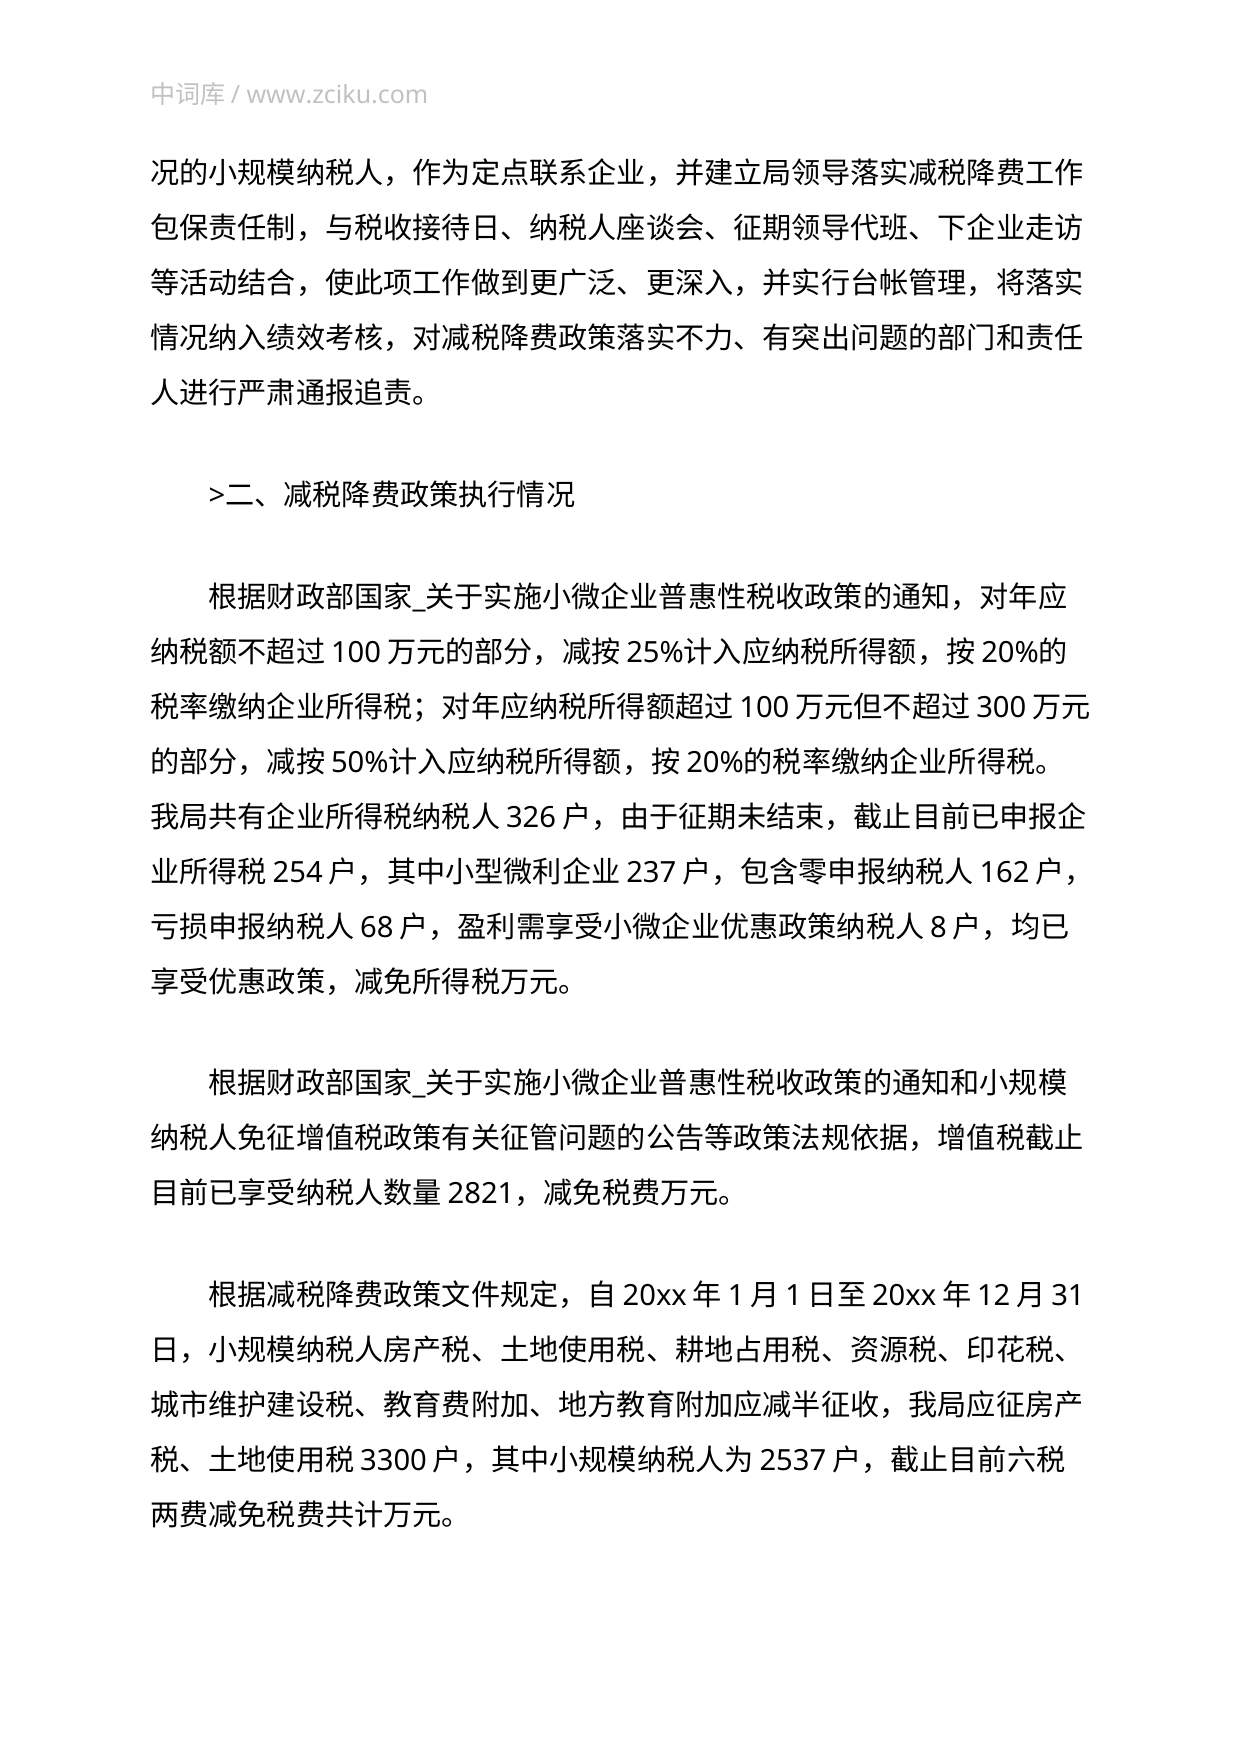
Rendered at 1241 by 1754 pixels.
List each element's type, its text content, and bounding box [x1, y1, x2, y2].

text 根据财政部国家_关于实施小微企业普惠性税收政策的通知和小规模纳税人免征增值税政策有关征管问题的公告等政策法规依据，增值税截止目前已享受纳税人数量2821，减免税费万元。 [150, 1060, 1090, 1212]
text 根据财政部国家_关于实施小微企业普惠性税收政策的通知，对年应纳税额不超过100万元的部分，减按25%计入应纳税所得额，按20%的税率缴纳企业所得税；对年应纳税所得额超过100万元但不超过300万元的部分，减按50%计入应纳税所得额，按20%的税率缴纳企业所得税。我局共有企业所得税纳税人326户，由于征期未结束，截止目前已申报企业所得税254户，其中小型微利企业237户，包含零申报纳税人162户，亏损申报纳税人68户，盈利需享受小微企业优惠政策纳税人8户，均已享受优惠政策，减免所得税万元。 [150, 573, 1090, 1001]
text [150, 150, 1090, 412]
text >二、减税降费政策执行情况 [150, 471, 1090, 514]
text 根据减税降费政策文件规定，自20xx年1月1日至20xx年12月31日，小规模纳税人房产税、土地使用税、耕地占用税、资源税、印花税、城市维护建设税、教育费附加、地方教育附加应减半征收，我局应征房产税、土地使用税3300户，其中小规模纳税人为2537户，截止目前六税两费减免税费共计万元。 [150, 1272, 1090, 1534]
